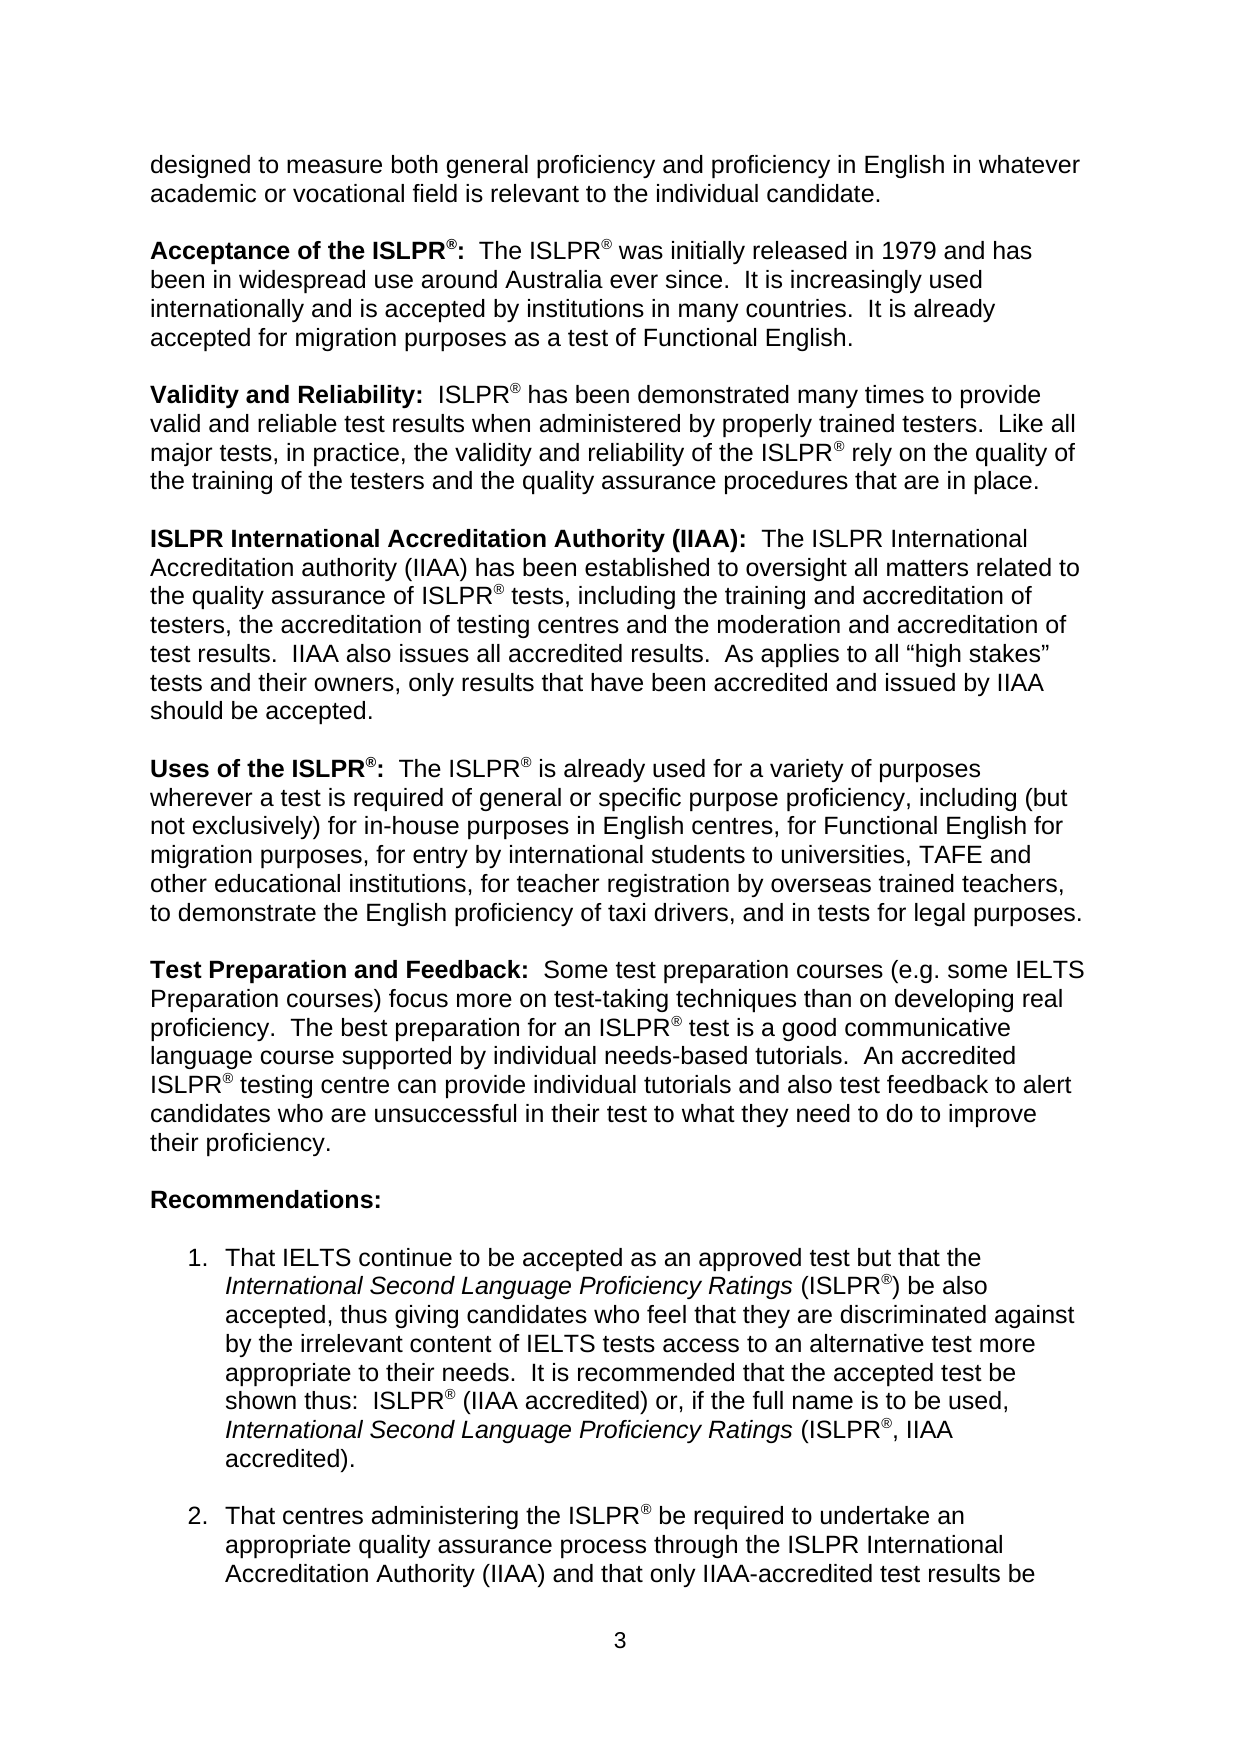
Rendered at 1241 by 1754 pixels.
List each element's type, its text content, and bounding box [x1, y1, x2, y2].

text Test Preparation and Feedback: Some test preparation courses (e.g. some IELTS Preparation courses) focus more on test-taking techniques than on developing real proficiency. The best preparation for an ISLPR® test is a good communicative language course supported by individual needs-based tutorials. An accredited ISLPR® testing centre can provide individual tutorials and also test feedback to alert candidates who are unsuccessful in their test to what they need to do to improve their proficiency. [150, 955, 1090, 1156]
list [187, 1501, 1090, 1587]
text Validity and Reliability: ISLPR® has been demonstrated many times to provide valid and reliable test results when administered by properly trained testers. Like all major tests, in practice, the validity and reliability of the ISLPR® rely on the quality of the training of the testers and the quality assurance procedures that are in place. [150, 380, 1090, 495]
text Uses of the ISLPR®: The ISLPR® is already used for a variety of purposes wherever a test is required of general or specific purpose proficiency, including (but not exclusively) for in-house purposes in English centres, for Functional English for migration purposes, for entry by international students to universities, TAFE and other educational institutions, for teacher registration by overseas trained teachers, to demonstrate the English proficiency of taxi drivers, and in tests for legal purposes. [150, 754, 1090, 926]
list That IELTS continue to be accepted as an approved test but that the International Second Language Proficiency Ratings (ISLPR®) be also accepted, thus giving candidates who feel that they are discriminated against by the irrelevant content of IELTS tests access to an alternative test more appropriate to their needs. It is recommended that the accepted test be shown thus: ISLPR® (IIAA accredited) or, if the full name is to be used, International Second Language Proficiency Ratings (ISLPR®, IIAA accredited). [187, 1242, 1090, 1472]
text ISLPR International Accreditation Authority (IIAA): The ISLPR International Accreditation authority (IIAA) has been established to oversight all matters related to the quality assurance of ISLPR® tests, including the training and accreditation of testers, the accreditation of testing centres and the moderation and accreditation of test results. IIAA also issues all accredited results. As applies to all “high stakes” tests and their owners, only results that have been accredited and issued by IIAA should be accepted. [150, 524, 1090, 725]
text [150, 150, 1090, 207]
text Acceptance of the ISLPR®: The ISLPR® was initially released in 1979 and has been in widespread use around Australia ever since. It is increasingly used internationally and is accepted by institutions in many countries. It is already accepted for migration purposes as a test of Functional English. [150, 236, 1090, 351]
text Recommendations: [150, 1185, 1090, 1214]
